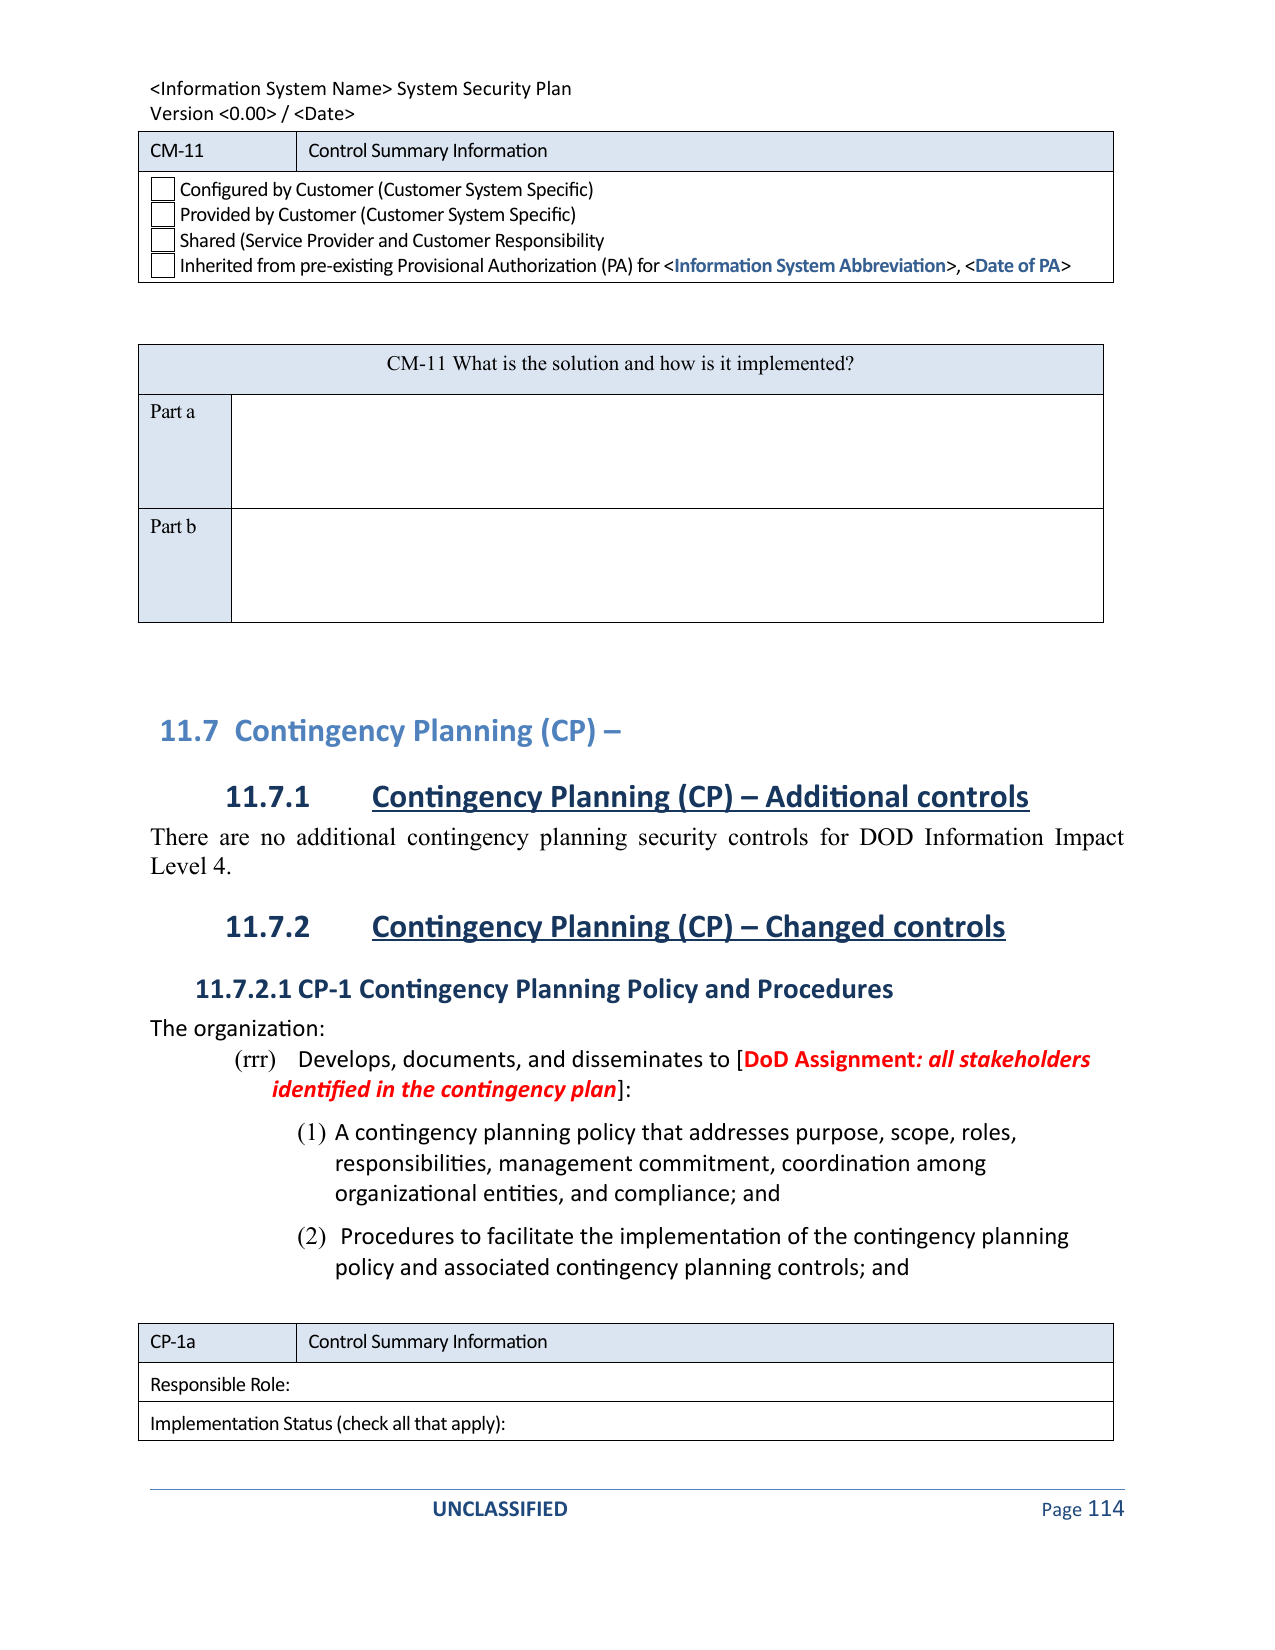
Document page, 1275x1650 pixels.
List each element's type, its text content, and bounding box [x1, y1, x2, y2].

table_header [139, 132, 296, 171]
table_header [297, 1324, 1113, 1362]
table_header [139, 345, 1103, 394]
list A contingency planning policy that addresses purpose, scope, roles, responsibilities, management commitment, coordination among organizational entities, and compliance; and [297, 1116, 1125, 1208]
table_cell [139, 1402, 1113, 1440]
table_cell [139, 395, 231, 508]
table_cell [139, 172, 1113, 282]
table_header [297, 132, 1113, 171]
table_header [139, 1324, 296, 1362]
text There are no additional contingency planning security controls for DOD Information Impact Level 4. [150, 822, 1125, 879]
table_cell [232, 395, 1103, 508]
subtitle Contingency Planning (CP) – [159, 709, 1125, 750]
subtitle CP-1 Contingency Planning Policy and Procedures [195, 970, 1125, 1006]
text The organization: [150, 1012, 1125, 1043]
list Develops, documents, and disseminates to [DoD Assignment: all stakeholders identified in the contingency plan]: [234, 1043, 1125, 1104]
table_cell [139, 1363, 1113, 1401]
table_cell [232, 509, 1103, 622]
subtitle Contingency Planning (CP) – Additional controls [225, 775, 1125, 816]
subtitle Contingency Planning (CP) – Changed controls [225, 904, 1125, 945]
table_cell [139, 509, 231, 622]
list Procedures to facilitate the implementation of the contingency planning policy and associated contingency planning controls; and [297, 1220, 1125, 1281]
